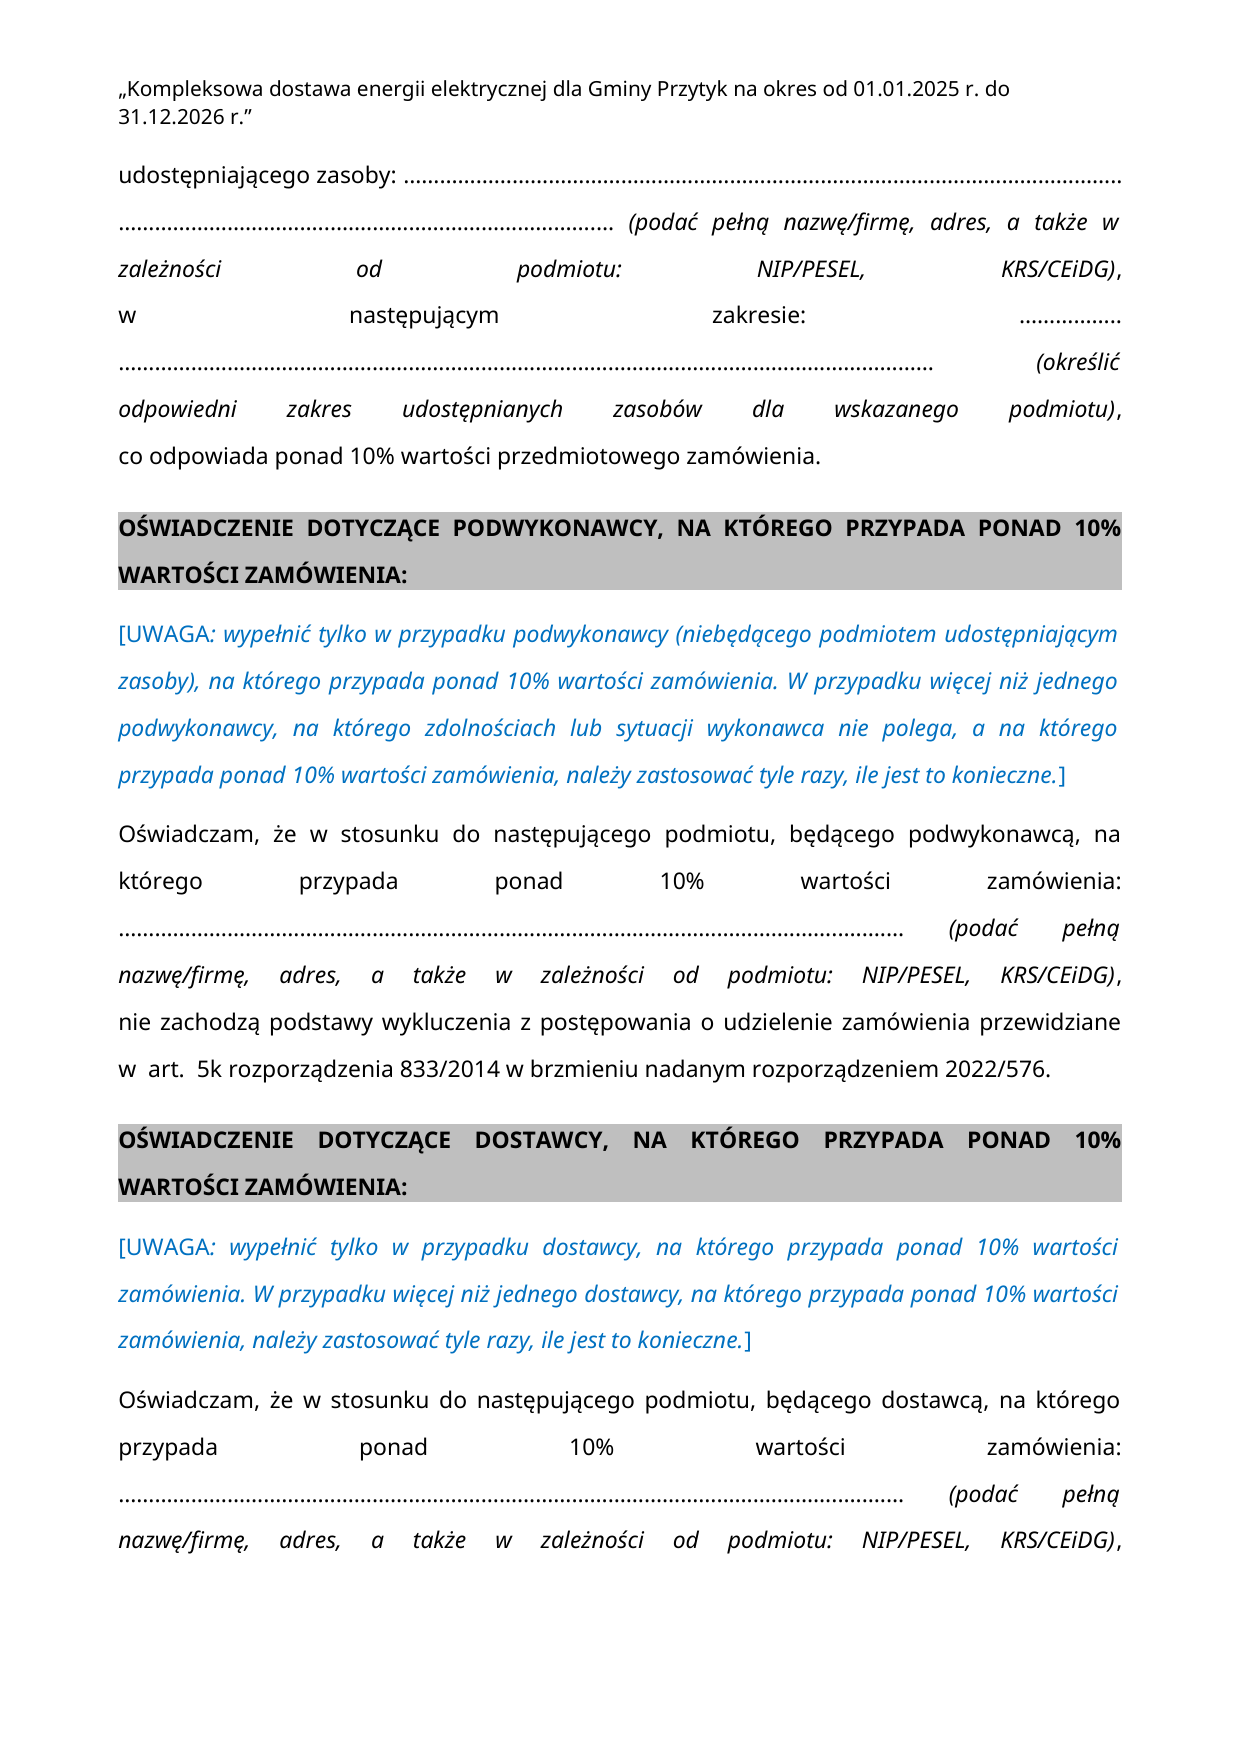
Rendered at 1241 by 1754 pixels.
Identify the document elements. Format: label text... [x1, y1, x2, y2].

text OŚWIADCZENIE DOTYCZĄCE PODWYKONAWCY, NA KTÓREGO PRZYPADA PONAD 10% WARTOŚCI ZAMÓWIENIA: [118, 512, 1122, 590]
text [UWAGA: wypełnić tylko w przypadku dostawcy, na którego przypada ponad 10% wartości zamówienia. W przypadku więcej niż jednego dostawcy, na którego przypada ponad 10% wartości zamówienia, należy zastosować tyle razy, ile jest to konieczne.] [118, 1231, 1122, 1356]
text OŚWIADCZENIE DOTYCZĄCE DOSTAWCY, NA KTÓREGO PRZYPADA PONAD 10% WARTOŚCI ZAMÓWIENIA: [118, 1124, 1122, 1202]
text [118, 1384, 1122, 1556]
text [UWAGA: wypełnić tylko w przypadku podwykonawcy (niebędącego podmiotem udostępniającym zasoby), na którego przypada ponad 10% wartości zamówienia. W przypadku więcej niż jednego podwykonawcy, na którego zdolnościach lub sytuacji wykonawca nie polega, a na którego przypada ponad 10% wartości zamówienia, należy zastosować tyle razy, ile jest to konieczne.] [118, 618, 1122, 790]
text Oświadczam, że w celu wykazania spełniania warunków udziału w postępowaniu, określonych przez zamawiającego w ust. 7.3. Specyfikacji warunków zamówienia (wskazać dokument i właściwą jednostkę redakcyjną dokumentu, w której określono warunki udziału w postępowaniu), polegam na zdolnościach lub sytuacji następującego podmiotu udostępniającego zasoby: ………………………………………………………………………………………………………..……………………………...…………………………………….… (podać pełną nazwę/firmę, adres, a także w zależności od podmiotu: NIP/PESEL, KRS/CEiDG), w następującym zakresie: ……………..……………………………………………………………………………………………………………………… (określić odpowiedni zakres udostępnianych zasobów dla wskazanego podmiotu), co odpowiada ponad 10% wartości przedmiotowego zamówienia. [118, 159, 1122, 471]
text Oświadczam, że w stosunku do następującego podmiotu, będącego podwykonawcą, na którego przypada ponad 10% wartości zamówienia: ……………………………………………………………………………………………….………..….…… (podać pełną nazwę/firmę, adres, a także w zależności od podmiotu: NIP/PESEL, KRS/CEiDG), nie zachodzą podstawy wykluczenia z postępowania o udzielenie zamówienia przewidziane w art. 5k rozporządzenia 833/2014 w brzmieniu nadanym rozporządzeniem 2022/576. [118, 818, 1122, 1084]
